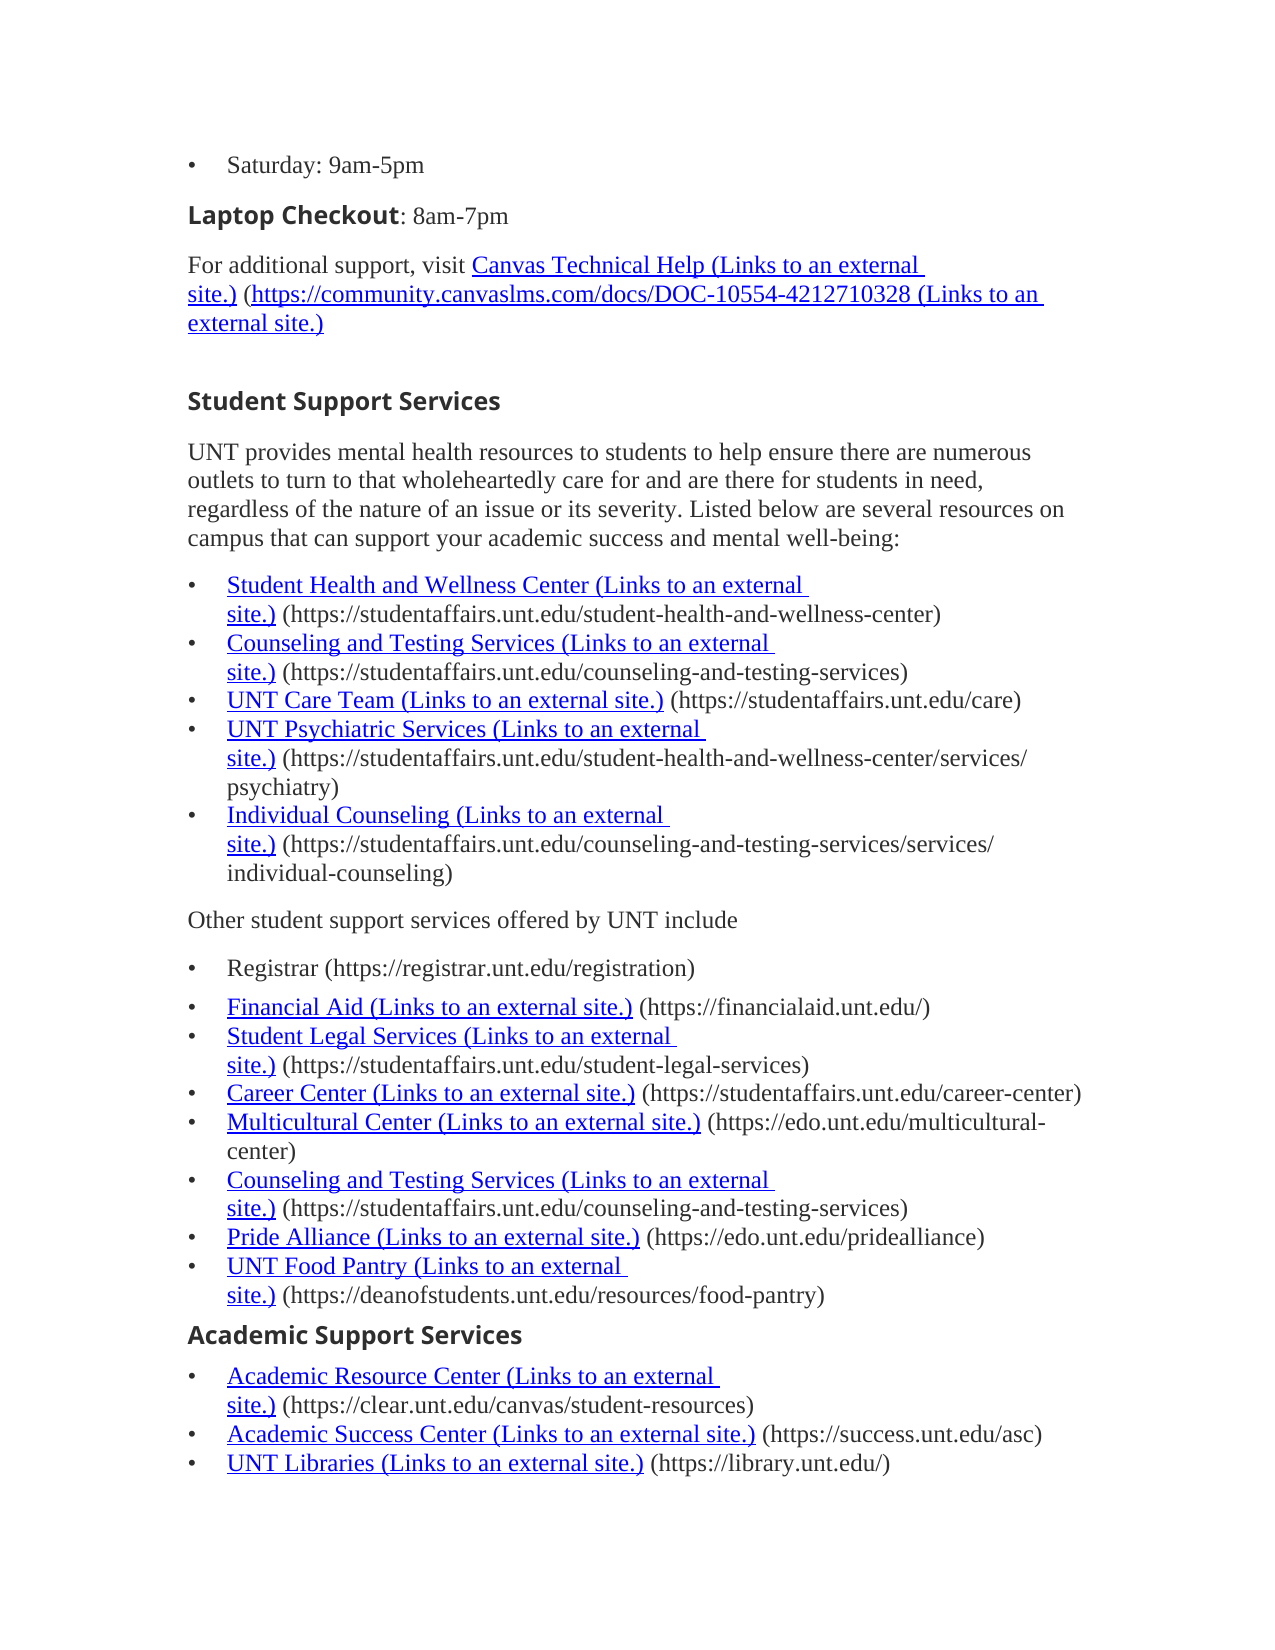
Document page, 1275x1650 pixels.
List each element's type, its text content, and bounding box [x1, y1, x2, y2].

text Laptop Checkout: 8am-7pm [187, 197, 1087, 232]
list Career Center (Links to an external site.) (https://studentaffairs.unt.edu/career-center) [187, 1078, 1087, 1107]
text Academic Support Services [187, 1318, 1087, 1352]
list Pride Alliance (Links to an external site.) (https://edo.unt.edu/pridealliance) [187, 1222, 1087, 1251]
list Counseling and Testing Services (Links to an external site.) (https://studentaffairs.unt.edu/counseling-and-testing-services) [187, 628, 1087, 686]
list Student Legal Services (Links to an external site.) (https://studentaffairs.unt.edu/student-legal-services) [187, 1021, 1087, 1078]
list Multicultural Center (Links to an external site.) (https://edo.unt.edu/multicultural-center) [187, 1107, 1087, 1165]
text For additional support, visit Canvas Technical Help (Links to an external site.) (https://community.canvaslms.com/docs/DOC-10554-4212710328 (Links to an external site.) [187, 250, 1087, 337]
list Financial Aid (Links to an external site.) (https://financialaid.unt.edu/) [187, 992, 1087, 1021]
list Counseling and Testing Services (Links to an external site.) (https://studentaffairs.unt.edu/counseling-and-testing-services) [187, 1165, 1087, 1222]
text UNT provides mental health resources to students to help ensure there are numerous outlets to turn to that wholeheartedly care for and are there for students in need, regardless of the nature of an issue or its severity. Listed below are several resources on campus that can support your academic success and mental well-being: [187, 437, 1087, 552]
list Saturday: 9am-5pm [187, 150, 1087, 179]
text Other student support services offered by UNT include [187, 906, 1087, 934]
list UNT Psychiatric Services (Links to an external site.) (https://studentaffairs.unt.edu/student-health-and-wellness-center/services/psychiatry) [187, 714, 1087, 801]
text Student Support Services [187, 384, 1087, 418]
list Academic Success Center (Links to an external site.) (https://success.unt.edu/asc) [187, 1419, 1087, 1448]
list UNT Libraries (Links to an external site.) (https://library.unt.edu/) [187, 1448, 1087, 1476]
list Registrar (https://registrar.unt.edu/registration) [187, 953, 1087, 982]
list Student Health and Wellness Center (Links to an external site.) (https://studentaffairs.unt.edu/student-health-and-wellness-center) [187, 571, 1087, 628]
list UNT Food Pantry (Links to an external site.) (https://deanofstudents.unt.edu/resources/food-pantry) [187, 1251, 1087, 1308]
list Academic Resource Center (Links to an external site.) (https://clear.unt.edu/canvas/student-resources) [187, 1361, 1087, 1419]
list UNT Care Team (Links to an external site.) (https://studentaffairs.unt.edu/care) [187, 686, 1087, 714]
list Individual Counseling (Links to an external site.) (https://studentaffairs.unt.edu/counseling-and-testing-services/services/individual-counseling) [187, 801, 1087, 887]
